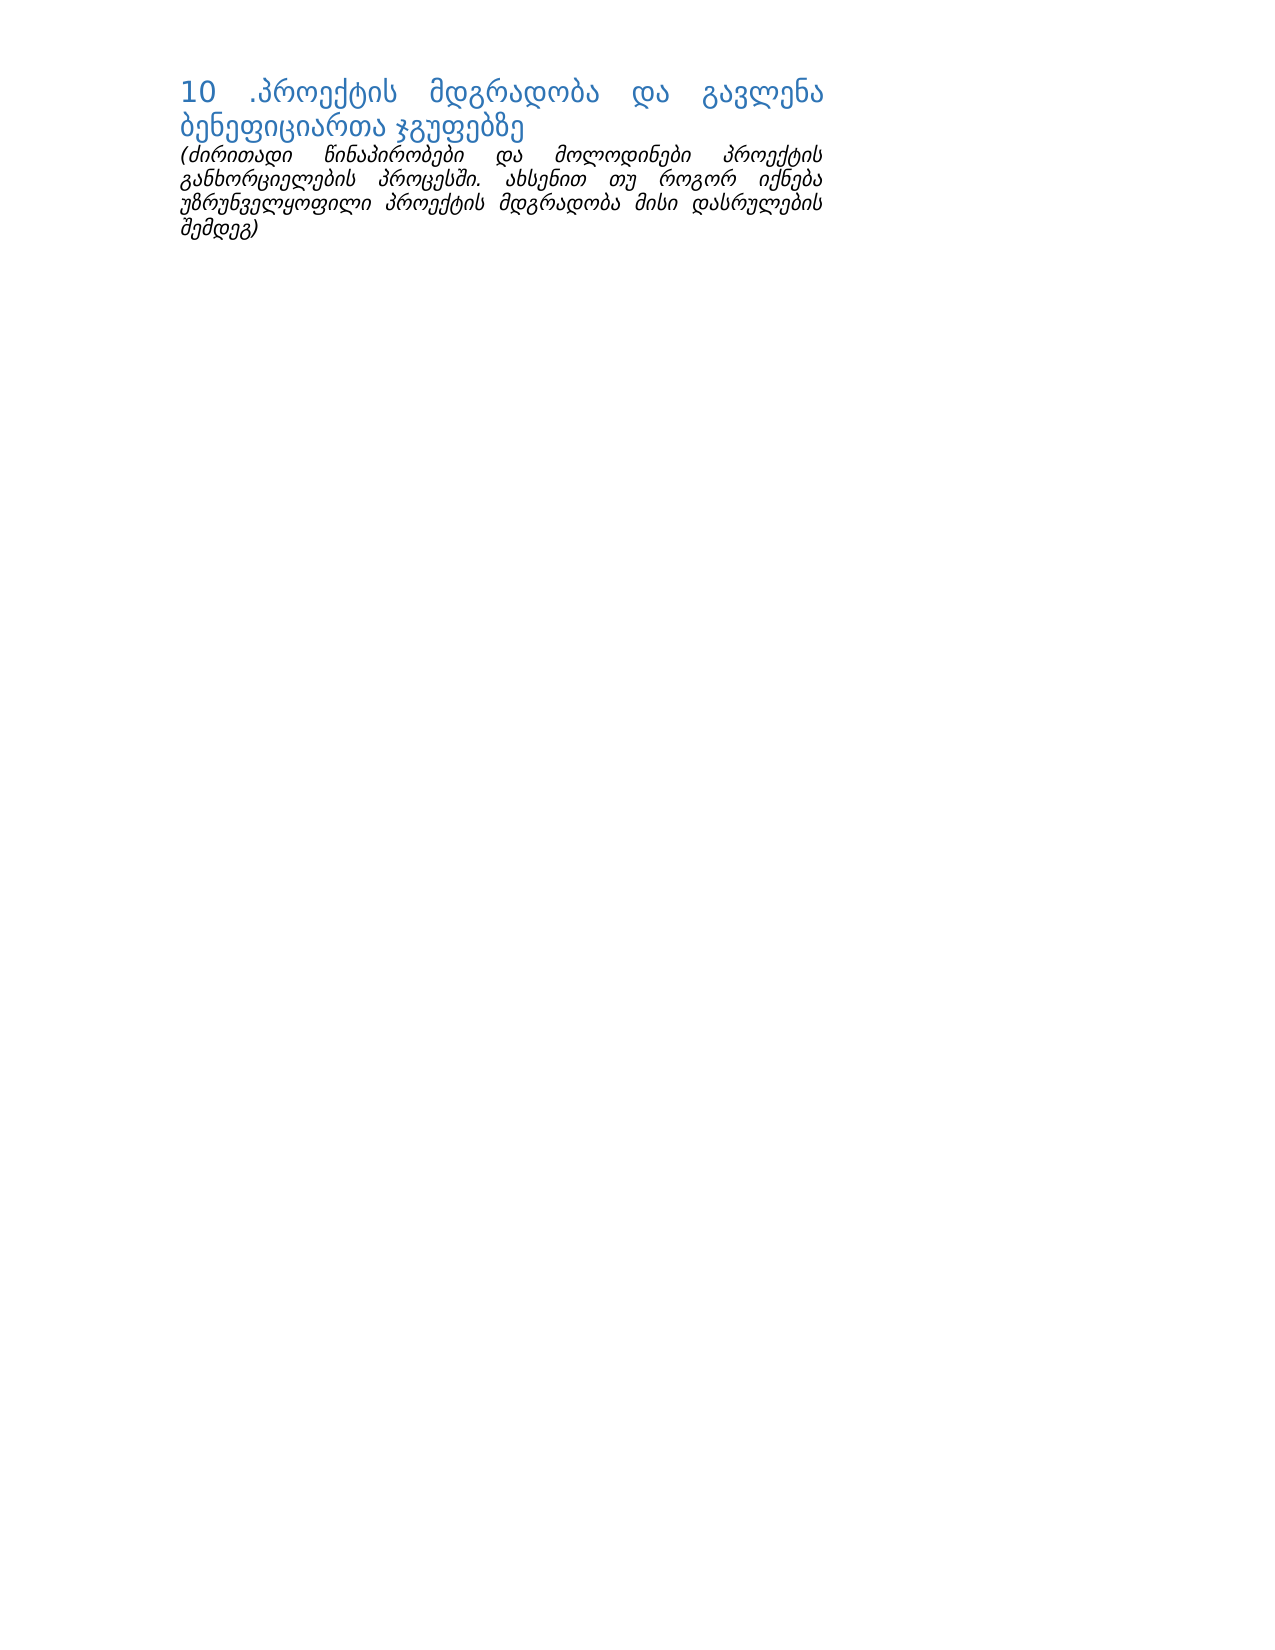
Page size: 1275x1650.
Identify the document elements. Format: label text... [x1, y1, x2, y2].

text 10 .პროექტის მდგრადობა და გავლენა ბენეფიციართა ჯგუფებზე [179, 75, 1101, 143]
text (ძირითადი წინაპირობები და მოლოდინები პროექტის განხორციელების პროცესში. ახსენით თუ როგორ იქნება უზრუნველყოფილი პროექტის მდგრადობა მისი დასრულების შემდეგ) [179, 143, 1101, 240]
